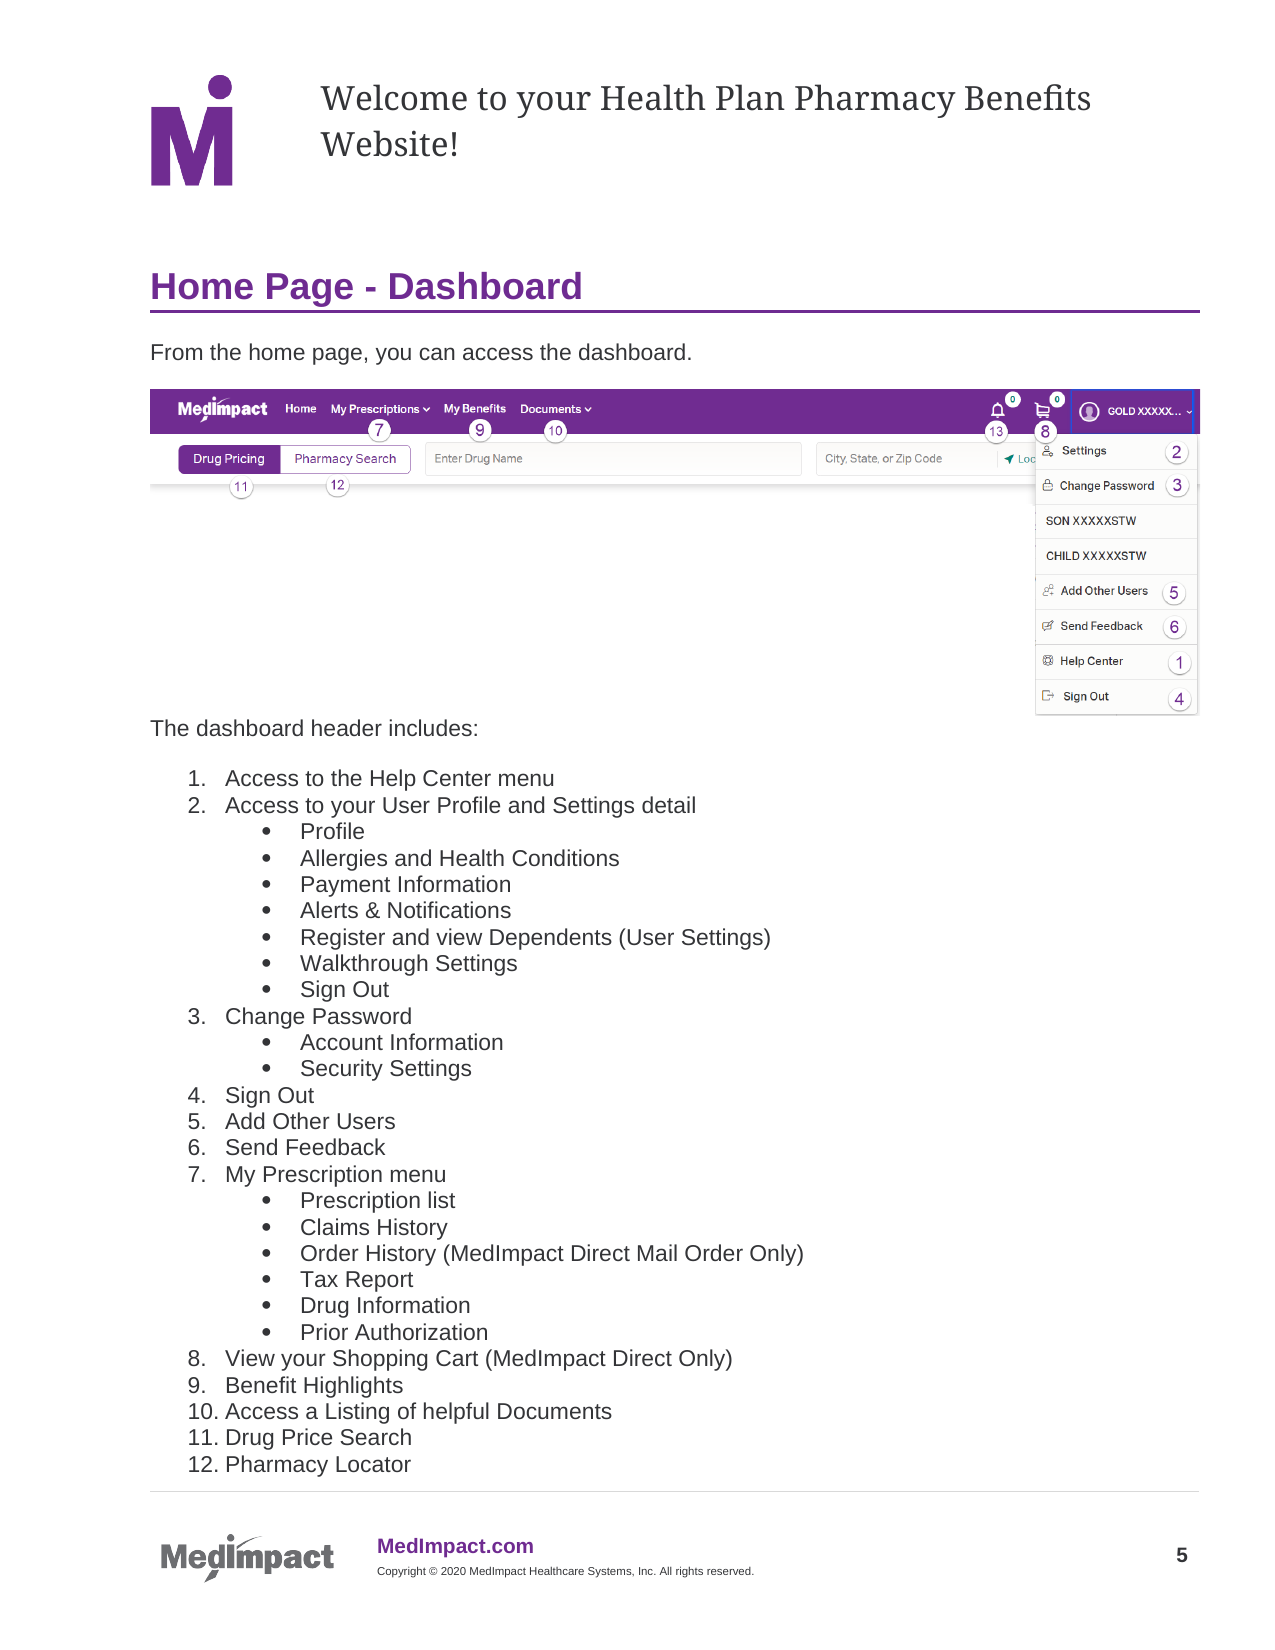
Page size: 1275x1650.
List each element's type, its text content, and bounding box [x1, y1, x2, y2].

list Access to your User Profile and Settings detail [187, 792, 1200, 818]
list Access a Listing of helpful Documents [187, 1398, 1200, 1424]
list Allergies and Health Conditions [262, 844, 1200, 871]
list Pharmacy Locator [187, 1451, 1200, 1477]
list Walkthrough Settings [262, 950, 1200, 976]
list Drug Price Search [187, 1424, 1200, 1451]
list Benefit Highlights [187, 1372, 1200, 1398]
list Add Other Users [187, 1108, 1200, 1134]
list Access to the Help Center menu [187, 765, 1200, 792]
list Account Information [262, 1029, 1200, 1055]
list Prior Authorization [262, 1319, 1200, 1345]
list Payment Information [262, 871, 1200, 897]
text From the home page, you can access the dashboard. [150, 313, 1200, 366]
list Order History (MedImpact Direct Mail Order Only) [262, 1240, 1200, 1266]
picture [161, 1534, 334, 1583]
text Home Page - Dashboard [150, 264, 1200, 310]
list View your Shopping Cart (MedImpact Direct Only) [187, 1345, 1200, 1372]
list Sign Out [187, 1082, 1200, 1108]
list Security Settings [262, 1055, 1200, 1082]
picture [151, 75, 233, 186]
list Sign Out [262, 976, 1200, 1003]
list Send Feedback [187, 1134, 1200, 1161]
list Tax Report [262, 1266, 1200, 1292]
picture [150, 389, 1200, 716]
list Claims History [262, 1213, 1200, 1240]
list Profile [262, 818, 1200, 844]
list Prescription list [262, 1187, 1200, 1213]
list Drug Information [262, 1292, 1200, 1319]
list My Prescription menu [187, 1161, 1200, 1187]
text The dashboard header includes: [150, 716, 1200, 765]
list Alerts & Notifications [262, 897, 1200, 923]
list Change Password [187, 1003, 1200, 1029]
list Register and view Dependents (User Settings) [262, 923, 1200, 950]
